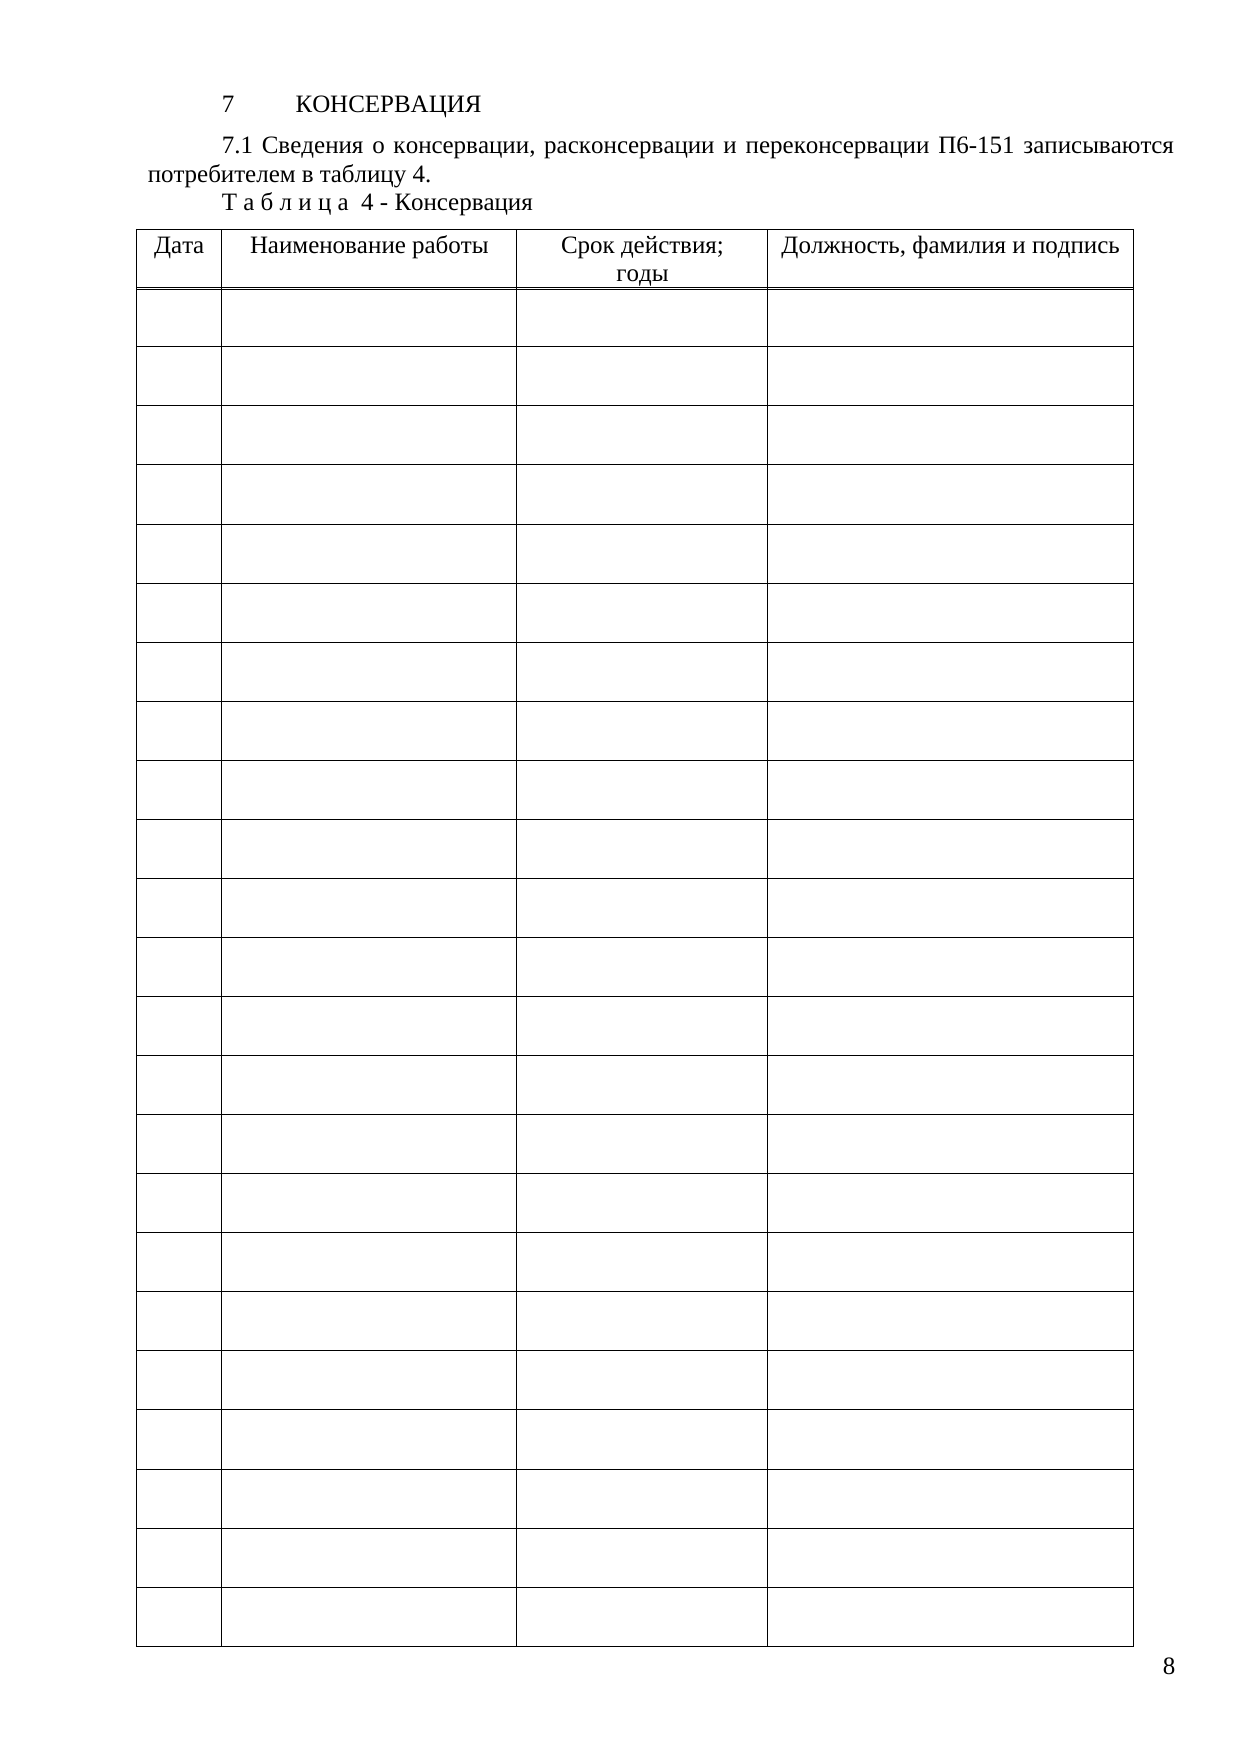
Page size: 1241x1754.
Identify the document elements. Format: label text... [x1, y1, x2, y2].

table_header Дата [137, 230, 221, 287]
table_cell [517, 1056, 767, 1114]
table_cell [768, 938, 1133, 996]
table_cell [517, 938, 767, 996]
table_cell [222, 1529, 516, 1587]
table_cell [768, 879, 1133, 937]
text 7.1 Сведения о консервации, расконсервации и переконсервации П6-151 записываются потребителем в таблицу 4. [148, 130, 1175, 187]
table_cell [517, 1115, 767, 1173]
table_cell [137, 1174, 221, 1232]
table_cell [137, 290, 221, 346]
table_cell [137, 584, 221, 642]
table_cell [517, 465, 767, 523]
table_cell [768, 702, 1133, 760]
table_cell [222, 290, 516, 346]
table_cell [517, 1351, 767, 1409]
table_cell [137, 465, 221, 523]
table_cell [137, 1470, 221, 1527]
table_cell [137, 761, 221, 819]
table_cell [222, 1410, 516, 1468]
table_cell [137, 1410, 221, 1468]
text Т а б л и ц а 4 - Консервация [148, 187, 1175, 216]
table_cell [137, 1115, 221, 1173]
table_cell [768, 1174, 1133, 1232]
table_cell [222, 1233, 516, 1291]
table_cell [222, 997, 516, 1055]
table_cell [137, 525, 221, 582]
table_cell [222, 525, 516, 582]
table_cell [768, 347, 1133, 405]
table_cell [137, 997, 221, 1055]
table_cell [768, 406, 1133, 464]
table_cell [517, 1470, 767, 1527]
table_cell [768, 1470, 1133, 1527]
table_cell [768, 997, 1133, 1055]
table_cell [768, 584, 1133, 642]
table_cell [768, 820, 1133, 878]
table_cell [137, 1529, 221, 1587]
table_cell [768, 1056, 1133, 1114]
table_cell [517, 1233, 767, 1291]
table_cell [222, 406, 516, 464]
table_cell [768, 643, 1133, 701]
table_cell [222, 1470, 516, 1527]
table_cell [517, 643, 767, 701]
table_cell [137, 1588, 221, 1646]
table_cell [222, 702, 516, 760]
table_cell [768, 525, 1133, 582]
table_cell [517, 997, 767, 1055]
table_cell [517, 525, 767, 582]
table_cell [222, 1588, 516, 1646]
table_cell [222, 1115, 516, 1173]
table_cell [768, 465, 1133, 523]
table_cell [137, 938, 221, 996]
subtitle КОНСЕРВАЦИЯ [148, 89, 1175, 117]
table_cell [768, 1410, 1133, 1468]
table_cell [137, 1056, 221, 1114]
table_cell [517, 406, 767, 464]
table_cell [768, 1233, 1133, 1291]
table_header Наименование работы [222, 230, 516, 287]
table_cell [517, 879, 767, 937]
table_cell [768, 1292, 1133, 1350]
table_cell [137, 1292, 221, 1350]
table_cell [222, 820, 516, 878]
table_cell [768, 290, 1133, 346]
table_cell [137, 643, 221, 701]
table_cell [517, 761, 767, 819]
table_cell [222, 1351, 516, 1409]
table_cell [137, 1351, 221, 1409]
table_cell [517, 820, 767, 878]
table_cell [137, 1233, 221, 1291]
table_cell [137, 406, 221, 464]
table_cell [137, 702, 221, 760]
table_cell [222, 761, 516, 819]
table_cell [768, 1115, 1133, 1173]
table_cell [768, 1351, 1133, 1409]
table_header Должность, фамилия и подпись [768, 230, 1133, 287]
table_cell [517, 1174, 767, 1232]
table_cell [222, 938, 516, 996]
table_cell [137, 879, 221, 937]
table_cell [768, 1588, 1133, 1646]
table_cell [222, 465, 516, 523]
table_cell [222, 1056, 516, 1114]
table_cell [517, 1588, 767, 1646]
table_cell [222, 347, 516, 405]
table_header Срок действия; годы [517, 230, 767, 287]
table_cell [517, 1292, 767, 1350]
table_cell [137, 820, 221, 878]
table_cell [517, 1410, 767, 1468]
table_cell [137, 347, 221, 405]
table_cell [222, 1174, 516, 1232]
table_cell [222, 1292, 516, 1350]
table_cell [517, 584, 767, 642]
table_cell [517, 1529, 767, 1587]
table_cell [517, 347, 767, 405]
table_cell [222, 584, 516, 642]
table_cell [517, 702, 767, 760]
table_cell [222, 643, 516, 701]
table_cell [517, 290, 767, 346]
table_cell [222, 879, 516, 937]
table_cell [768, 761, 1133, 819]
table_cell [768, 1529, 1133, 1587]
